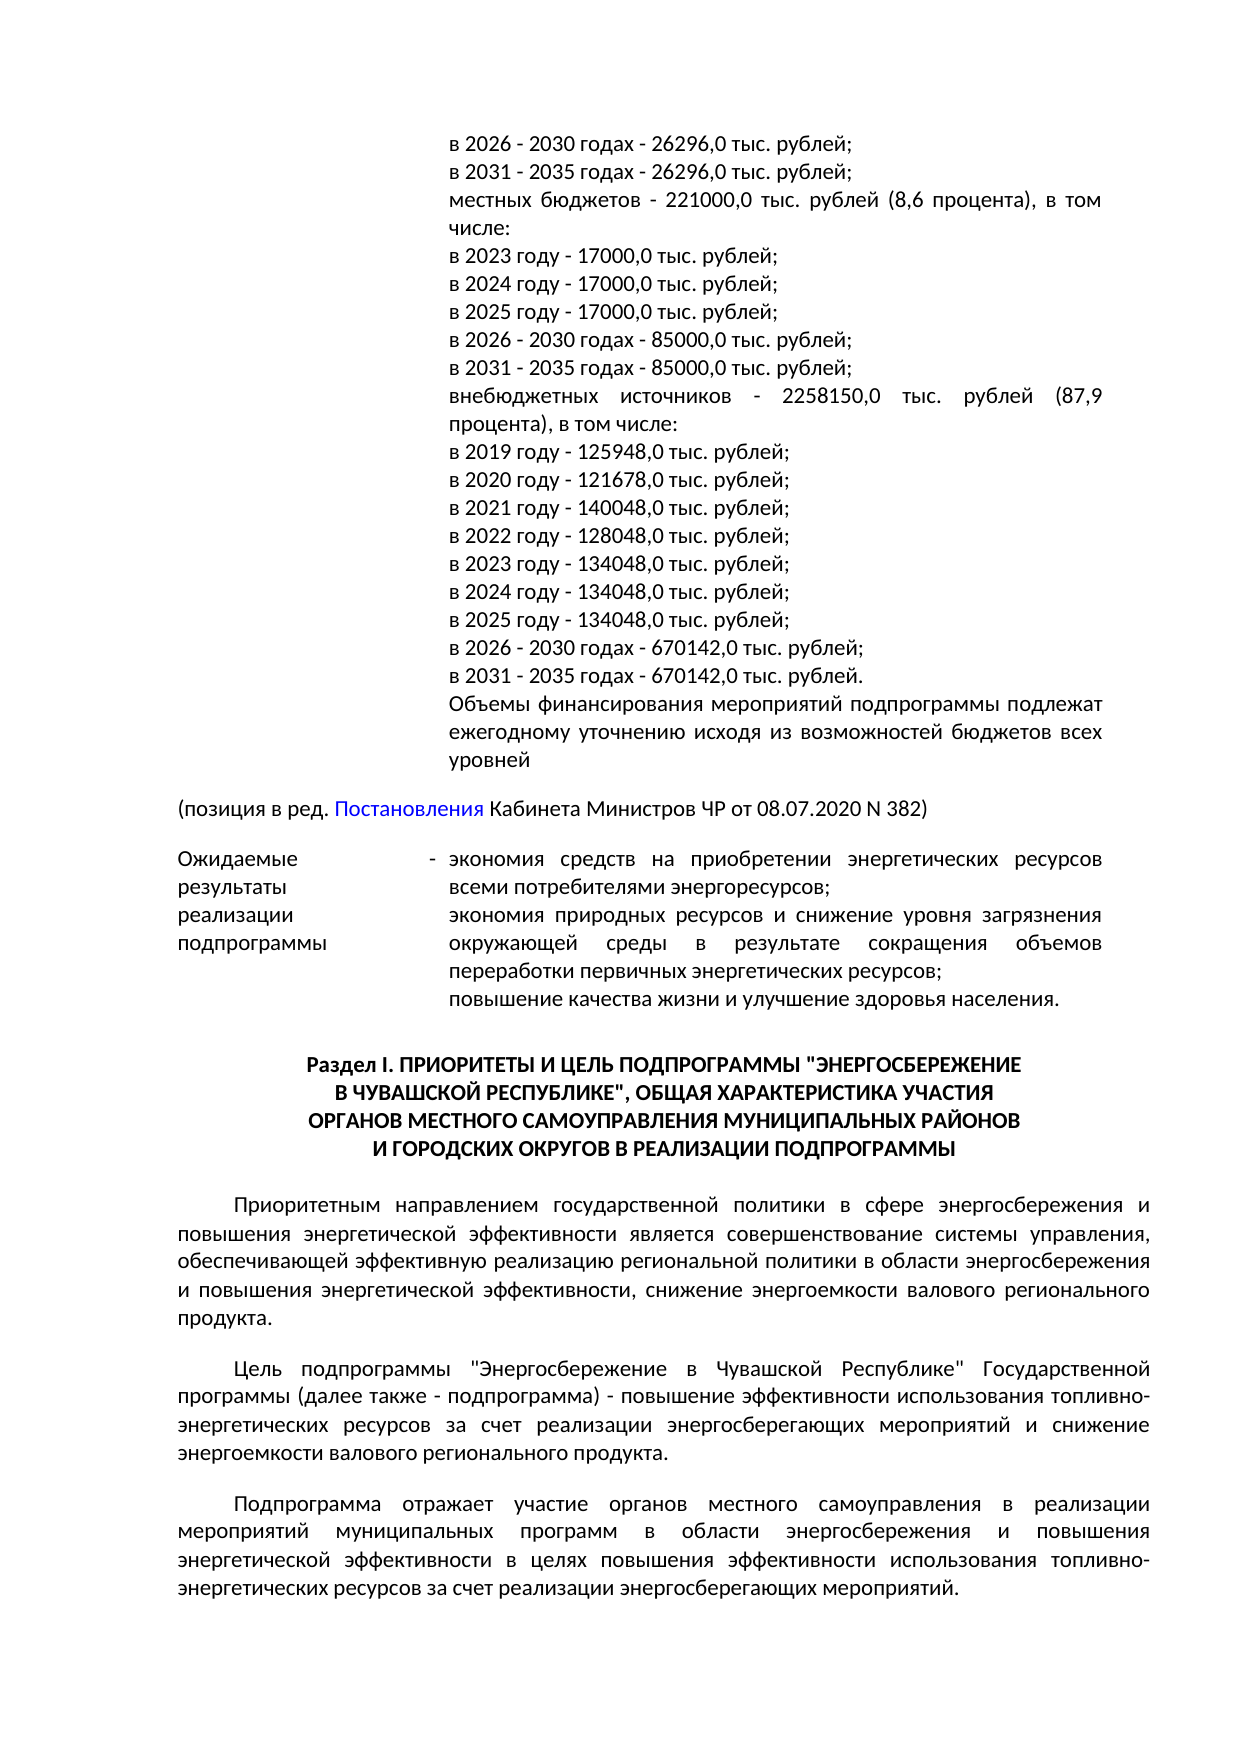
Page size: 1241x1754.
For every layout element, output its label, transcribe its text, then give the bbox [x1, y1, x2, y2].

text Подпрограмма отражает участие органов местного самоуправления в реализации мероприятий муниципальных программ в области энергосбережения и повышения энергетической эффективности в целях повышения эффективности использования топливно-энергетических ресурсов за счет реализации энергосберегающих мероприятий. [177, 1489, 1152, 1601]
text Приоритетным направлением государственной политики в сфере энергосбережения и повышения энергетической эффективности является совершенствование системы управления, обеспечивающей эффективную реализацию региональной политики в области энергосбережения и повышения энергетической эффективности, снижение энергоемкости валового регионального продукта. [177, 1191, 1152, 1331]
text Цель подпрограммы "Энергосбережение в Чувашской Республике" Государственной программы (далее также - подпрограмма) - повышение эффективности использования топливно-энергетических ресурсов за счет реализации энергосберегающих мероприятий и снижение энергоемкости валового регионального продукта. [177, 1354, 1152, 1466]
title ОРГАНОВ МЕСТНОГО САМОУПРАВЛЕНИЯ МУНИЦИПАЛЬНЫХ РАЙОНОВ [177, 1107, 1152, 1134]
title Раздел I. ПРИОРИТЕТЫ И ЦЕЛЬ ПОДПРОГРАММЫ "ЭНЕРГОСБЕРЕЖЕНИЕ [177, 1051, 1152, 1078]
title В ЧУВАШСКОЙ РЕСПУБЛИКЕ", ОБЩАЯ ХАРАКТЕРИСТИКА УЧАСТИЯ [177, 1078, 1152, 1107]
title И ГОРОДСКИХ ОКРУГОВ В РЕАЛИЗАЦИИ ПОДПРОГРАММЫ [177, 1134, 1152, 1163]
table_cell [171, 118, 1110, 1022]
